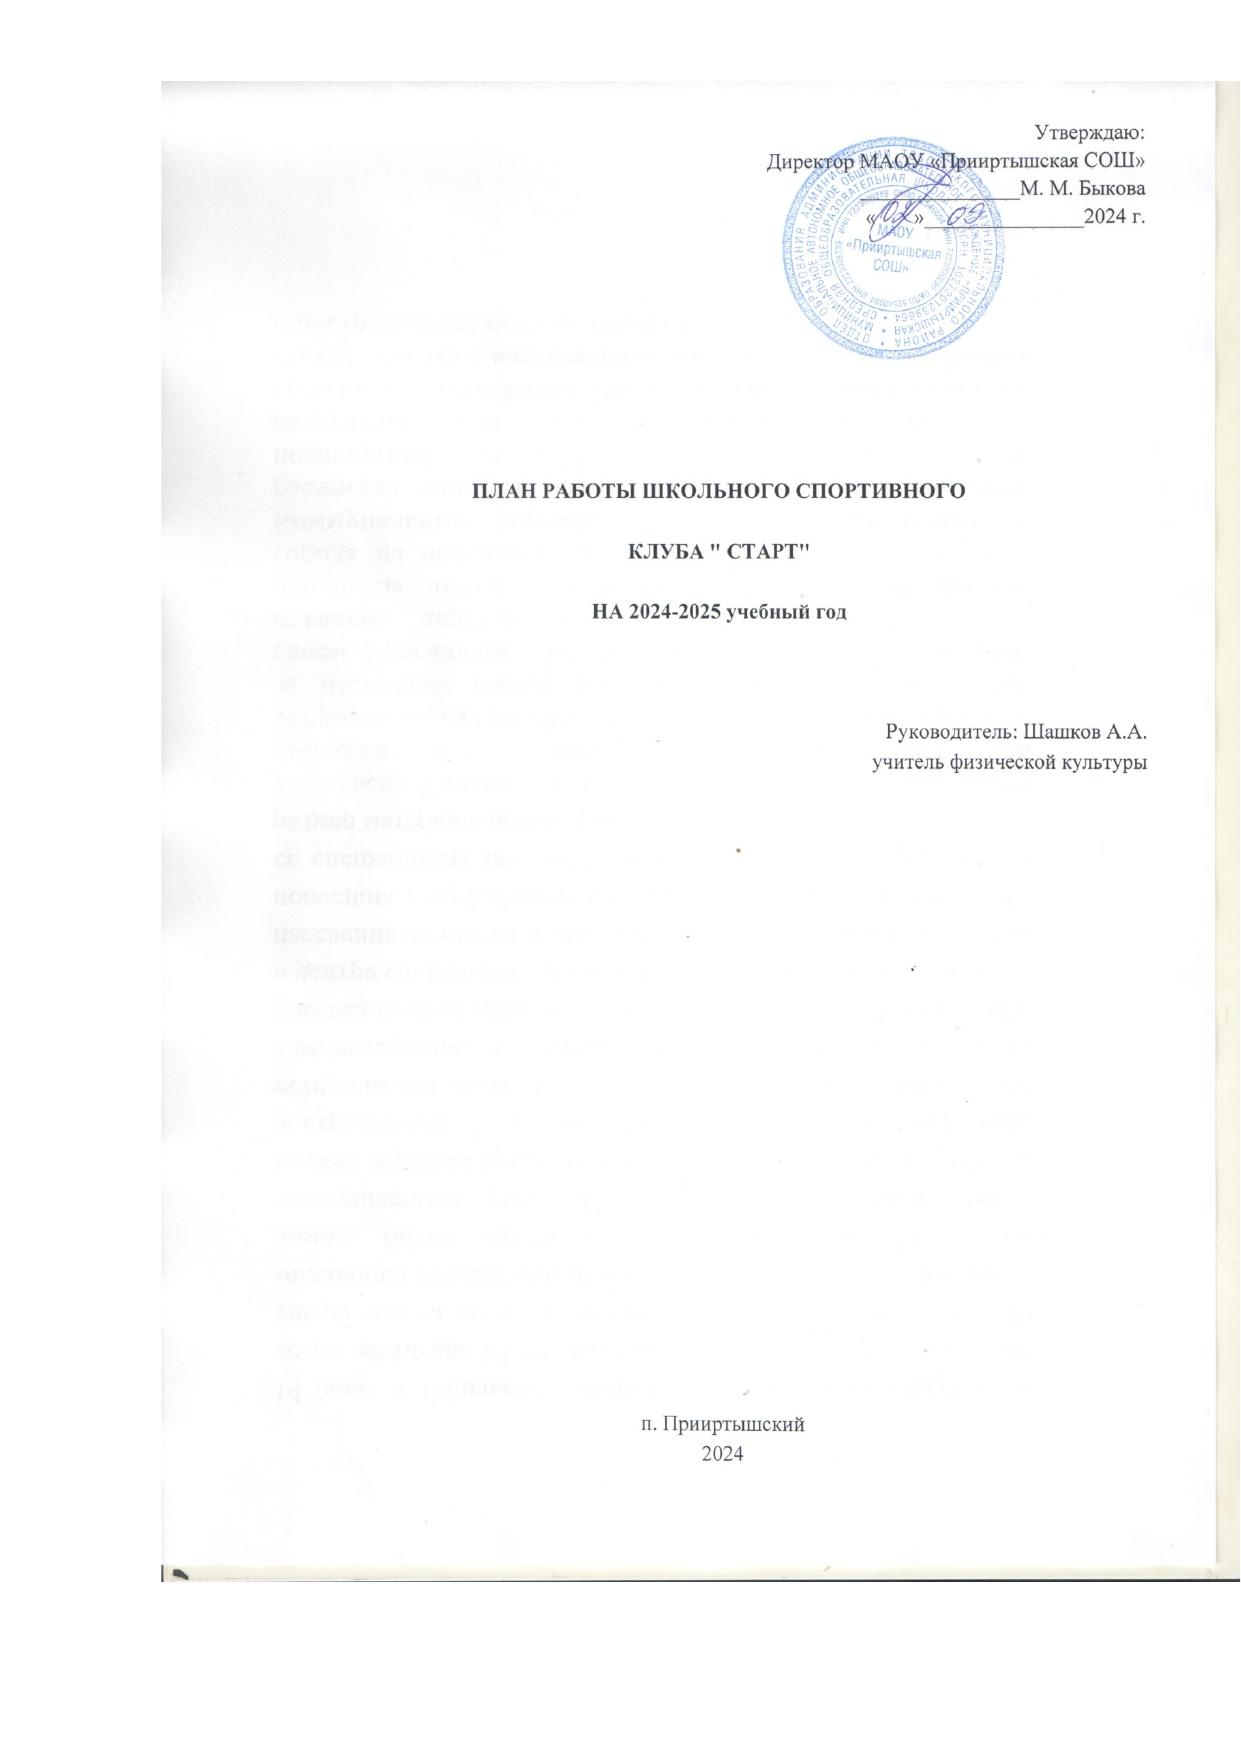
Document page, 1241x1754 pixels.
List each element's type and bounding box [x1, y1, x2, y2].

picture [161, 81, 1241, 1582]
